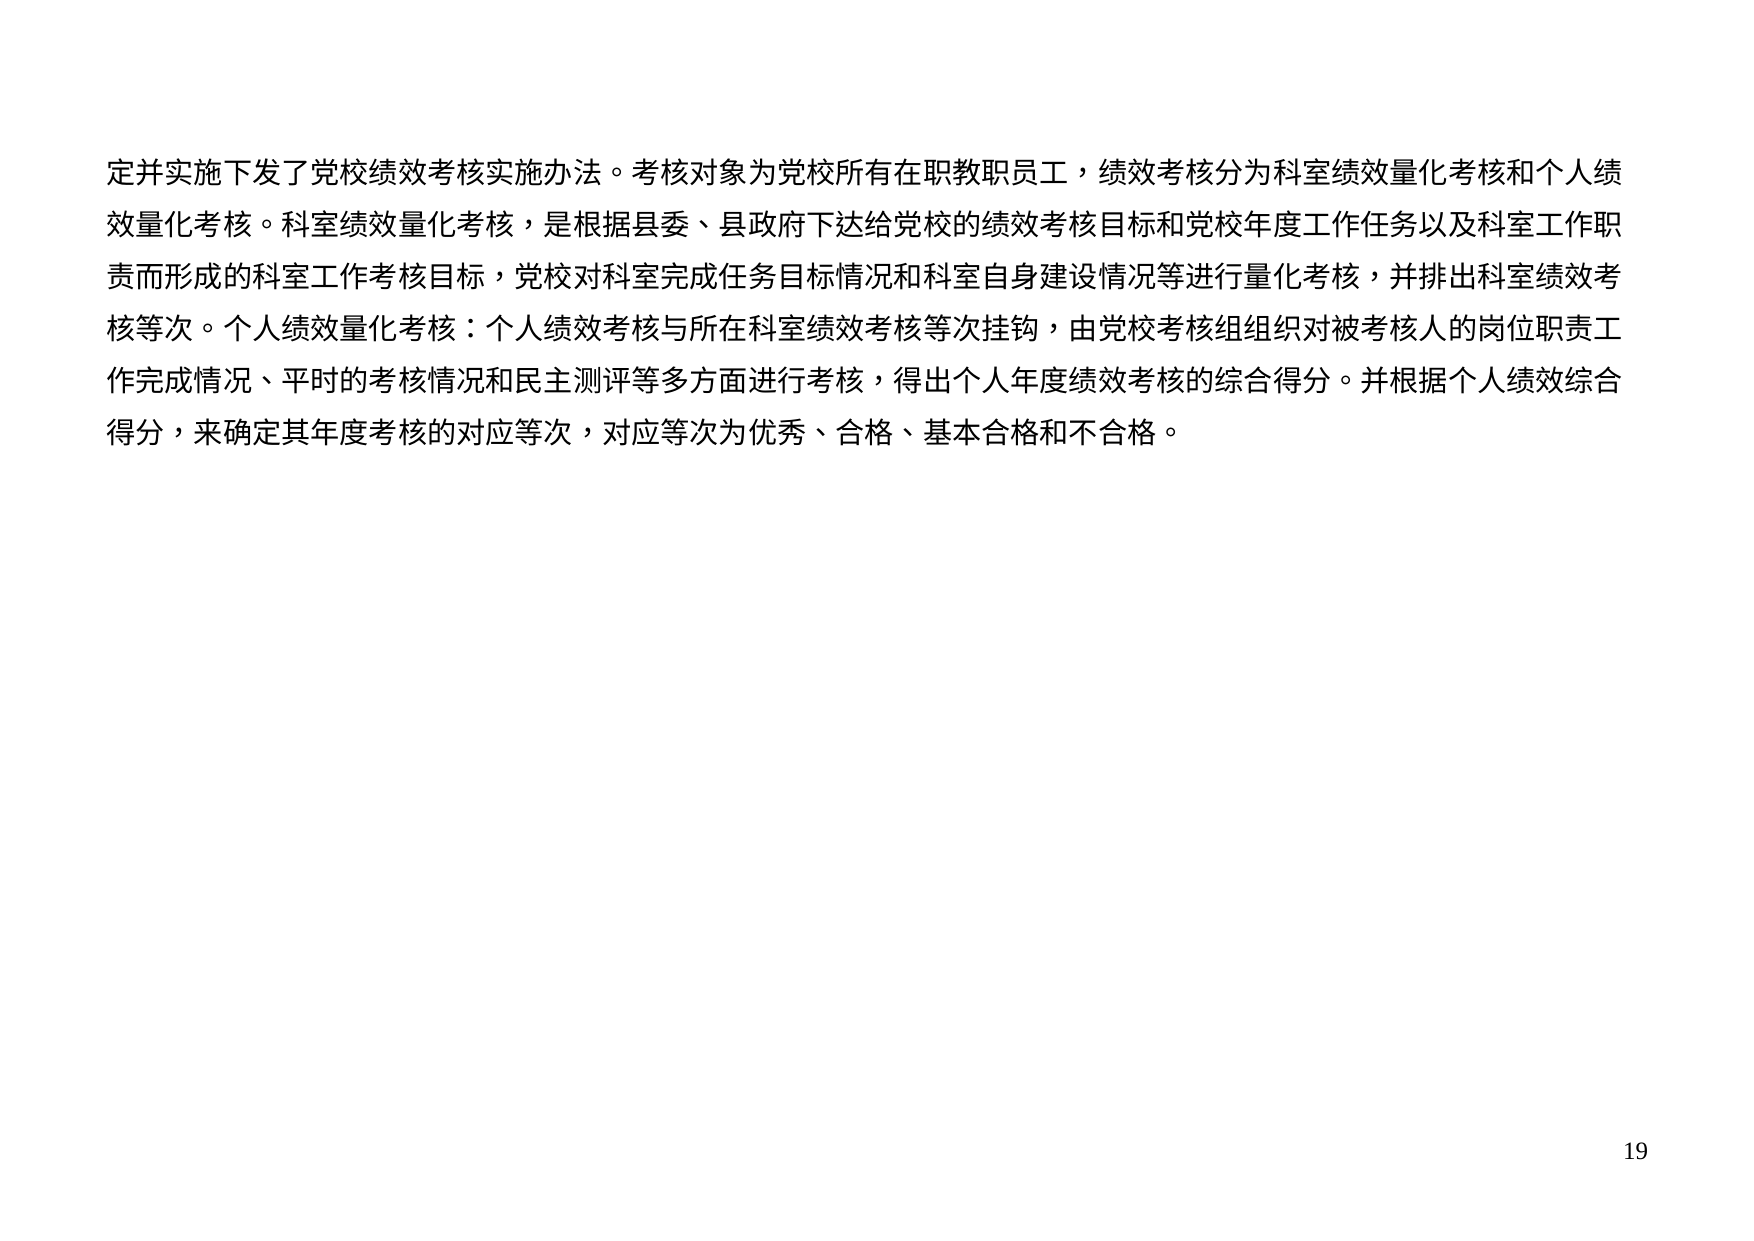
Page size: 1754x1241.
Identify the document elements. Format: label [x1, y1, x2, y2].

text [106, 142, 1648, 454]
